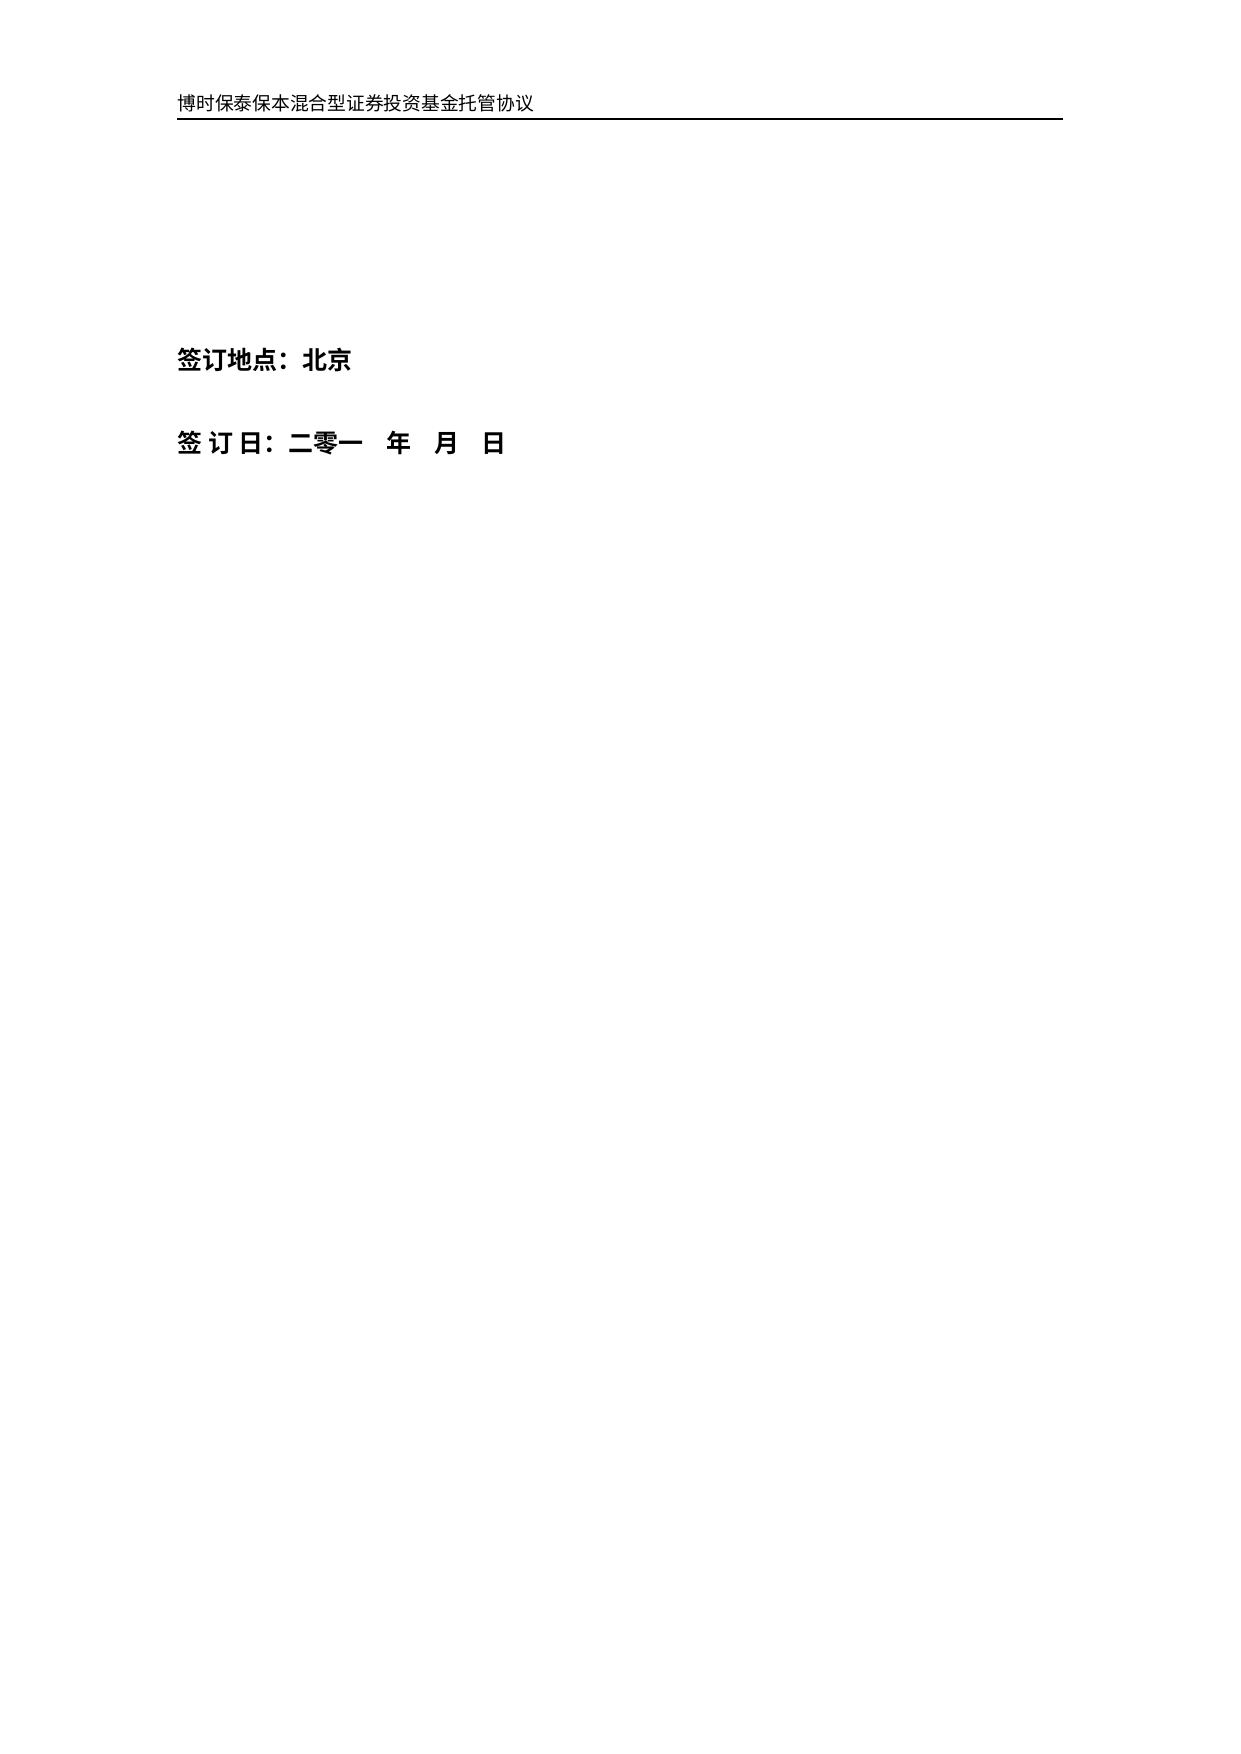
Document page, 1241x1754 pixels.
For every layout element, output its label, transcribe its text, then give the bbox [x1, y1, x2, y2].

text 签订地点：北京 [177, 326, 1060, 391]
text 签 订 日：二零一 年 月 日 [177, 409, 1060, 474]
